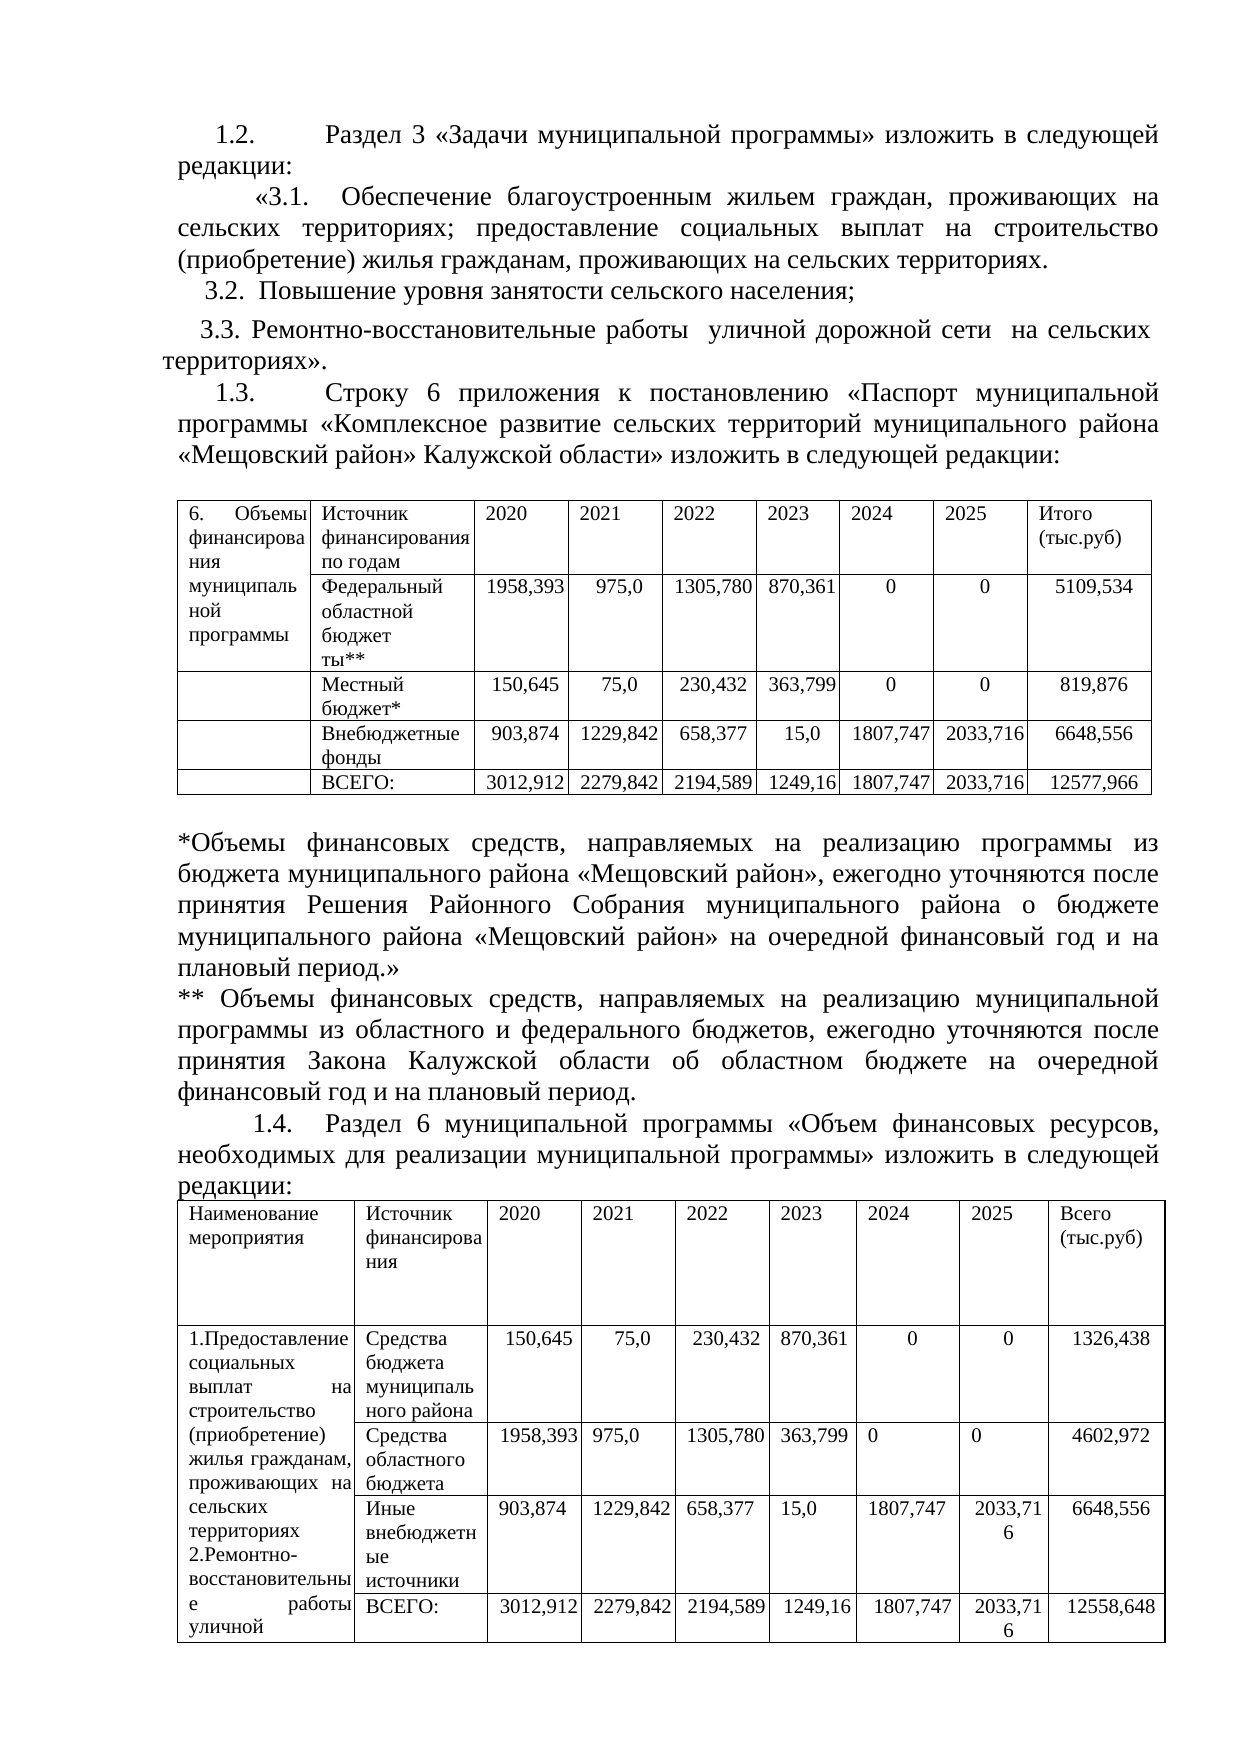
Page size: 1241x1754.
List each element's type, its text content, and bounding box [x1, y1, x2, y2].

table_header Наименование мероприятия [178, 1201, 354, 1325]
table_header 2025 [934, 501, 1027, 573]
list Раздел 3 «Задачи муниципальной программы» изложить в следующей редакции: [177, 118, 1160, 180]
table_cell 1807,747 [840, 721, 933, 769]
list ** Объемы финансовых средств, направляемых на реализацию муниципальной программы из областного и федерального бюджетов, ежегодно уточняются после принятия Закона Калужской области об областном бюджете на очередной финансовый год и на плановый период. [177, 982, 1160, 1107]
table_cell 6648,556 [1049, 1496, 1164, 1592]
table_cell 1958,393 [488, 1423, 581, 1495]
table_cell 2033,716 [960, 1594, 1048, 1642]
table_header 2022 [663, 501, 756, 573]
table_cell Внебюджетные фонды [311, 721, 474, 769]
table_cell 15,0 [757, 721, 839, 769]
table_cell 1807,747 [857, 1594, 959, 1642]
table_header Источник финансирования [355, 1201, 487, 1325]
table_header 2021 [569, 501, 662, 573]
table_cell [178, 672, 310, 720]
table_cell Средства бюджета муниципального района [355, 1326, 487, 1422]
table_cell 2033,716 [934, 770, 1027, 794]
table_header 2021 [582, 1201, 675, 1325]
list Раздел 6 муниципальной программы «Объем финансовых ресурсов, необходимых для реализации муниципальной программы» изложить в следующей редакции: [177, 1107, 1160, 1200]
table_cell 1305,780 [676, 1423, 769, 1495]
table_cell 1229,842 [569, 721, 662, 769]
table_header Итого (тыс.руб) [1028, 501, 1151, 573]
table_cell 2279,842 [569, 770, 662, 794]
table_cell 1807,747 [857, 1496, 959, 1592]
table_cell 1249,16 [757, 770, 839, 794]
table_cell 5109,534 [1028, 575, 1151, 671]
table_cell 6648,556 [1028, 721, 1151, 769]
table_cell ВСЕГО: [355, 1594, 487, 1642]
table_cell 975,0 [582, 1423, 675, 1495]
table_cell Федеральный областной бюджет ты** [311, 575, 474, 671]
table_cell 15,0 [770, 1496, 856, 1592]
table_header 6. Объемы финансирования муниципальной программы [178, 501, 310, 671]
table_cell 1249,16 [770, 1594, 856, 1642]
table_header 2025 [960, 1201, 1048, 1325]
table_cell 0 [960, 1326, 1048, 1422]
table_cell 0 [840, 672, 933, 720]
table_cell 2033,716 [934, 721, 1027, 769]
table_cell Местный бюджет* [311, 672, 474, 720]
table_cell 658,377 [676, 1496, 769, 1592]
table_header 2023 [770, 1201, 856, 1325]
table_cell 0 [934, 672, 1027, 720]
table_header 2020 [488, 1201, 581, 1325]
table_header 2024 [840, 501, 933, 573]
table_cell 1807,747 [840, 770, 933, 794]
table_cell 2194,589 [676, 1594, 769, 1642]
table_cell 0 [840, 575, 933, 671]
table_cell 0 [960, 1423, 1048, 1495]
table_cell ВСЕГО: [311, 770, 474, 794]
table_header Всего (тыс.руб) [1049, 1201, 1164, 1325]
table_cell Иные внебюджетные источники [355, 1496, 487, 1592]
table_cell 150,645 [488, 1326, 581, 1422]
table_header 2020 [475, 501, 568, 573]
table_cell 2279,842 [582, 1594, 675, 1642]
list *Объемы финансовых средств, направляемых на реализацию программы из бюджета муниципального района «Мещовский район», ежегодно уточняются после принятия Решения Районного Собрания муниципального района о бюджете муниципального района «Мещовский район» на очередной финансовый год и на плановый период.» [177, 826, 1160, 982]
table_cell [178, 770, 310, 794]
table_header Источник финансирования по годам [311, 501, 474, 573]
table_cell 1229,842 [582, 1496, 675, 1592]
table_cell 3012,912 [475, 770, 568, 794]
table_cell Средства областного бюджета [355, 1423, 487, 1495]
table_cell 903,874 [475, 721, 568, 769]
table_cell 0 [857, 1326, 959, 1422]
table_cell 2194,589 [663, 770, 756, 794]
table_header 2022 [676, 1201, 769, 1325]
table_cell 230,432 [663, 672, 756, 720]
table_cell 0 [934, 575, 1027, 671]
table_cell 1958,393 [475, 575, 568, 671]
table_cell 12577,966 [1028, 770, 1151, 794]
table_cell 870,361 [770, 1326, 856, 1422]
table_cell 658,377 [663, 721, 756, 769]
table_cell 363,799 [757, 672, 839, 720]
table_cell 75,0 [569, 672, 662, 720]
table_cell 819,876 [1028, 672, 1151, 720]
table_cell 230,432 [676, 1326, 769, 1422]
table_cell 870,361 [757, 575, 839, 671]
table_cell 3012,912 [488, 1594, 581, 1642]
text «3.1. Обеспечение благоустроенным жильем граждан, проживающих на сельских территориях; предоставление социальных выплат на строительство (приобретение) жилья гражданам, проживающих на сельских территориях. [177, 180, 1160, 274]
table_cell 903,874 [488, 1496, 581, 1592]
table_cell 1305,780 [663, 575, 756, 671]
table_cell 12558,648 [1049, 1594, 1164, 1642]
table_cell 75,0 [582, 1326, 675, 1422]
table_cell 0 [857, 1423, 959, 1495]
table_header 2024 [857, 1201, 959, 1325]
text 3.2. Повышение уровня занятости сельского населения; [177, 274, 1152, 305]
table_cell 363,799 [770, 1423, 856, 1495]
table_cell 4602,972 [1049, 1423, 1164, 1495]
table_cell 2033,716 [960, 1496, 1048, 1592]
table_cell 150,645 [475, 672, 568, 720]
text 3.3. Ремонтно-восстановительные работы уличной дорожной сети на сельских территориях». [162, 313, 1152, 376]
list Строку 6 приложения к постановлению «Паспорт муниципальной программы «Комплексное развитие сельских территорий муниципального района «Мещовский район» Калужской области» изложить в следующей редакции: [177, 376, 1160, 469]
table_cell [178, 721, 310, 769]
table_cell 1326,438 [1049, 1326, 1164, 1422]
table_cell 1.Предоставление социальных выплат на строительство (приобретение) жилья гражданам, проживающих на сельских территориях 2.Ремонтно-восстановительные работы уличной дорожной сети на сельских территориях [178, 1326, 354, 1642]
table_cell 975,0 [569, 575, 662, 671]
table_header 2023 [757, 501, 839, 573]
